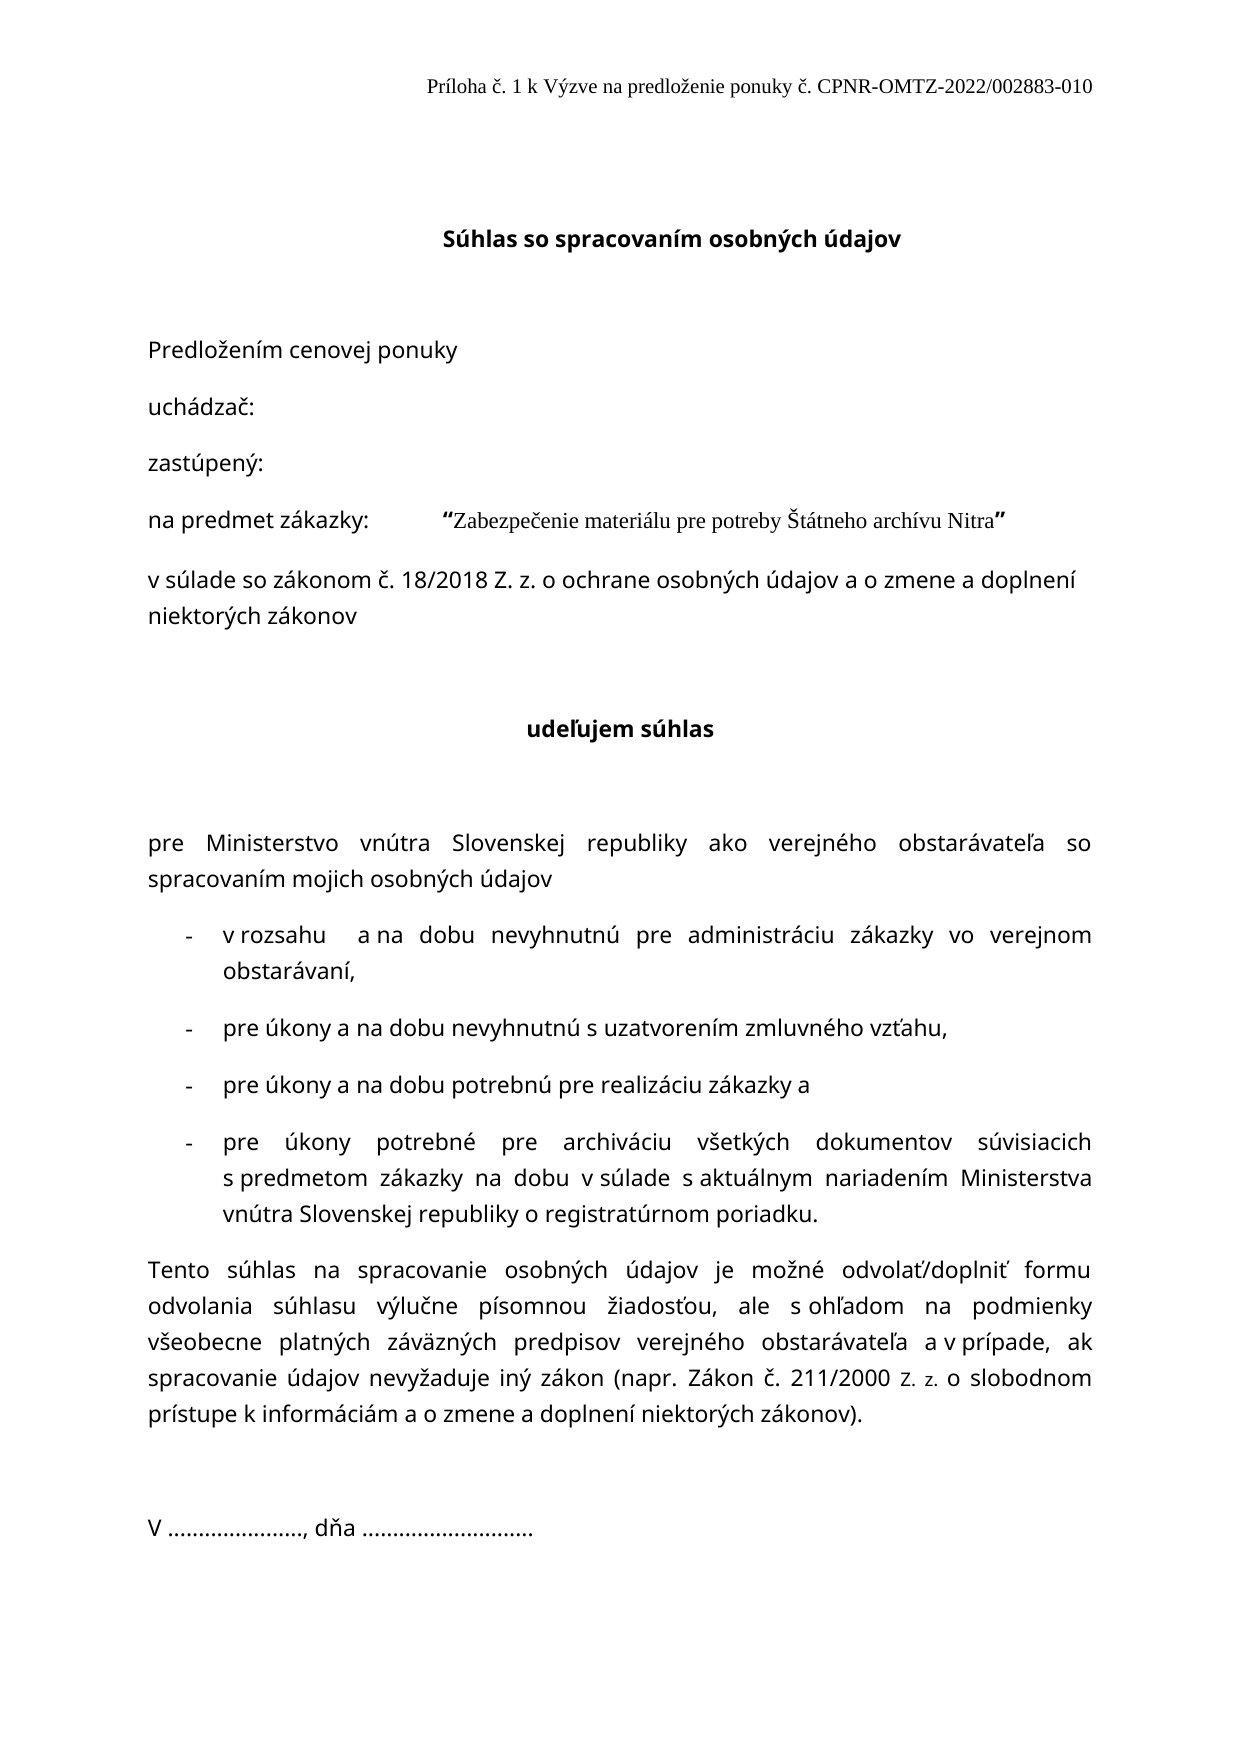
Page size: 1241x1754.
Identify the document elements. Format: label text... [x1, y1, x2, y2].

list pre úkony a na dobu nevyhnutnú s uzatvorením zmluvného vzťahu, [185, 1012, 1093, 1043]
text zastúpený: [148, 447, 1093, 478]
list pre úkony a na dobu potrebnú pre realizáciu zákazky a [185, 1069, 1093, 1100]
text Súhlas so spracovaním osobných údajov [369, 223, 1093, 255]
list pre úkony potrebné pre archiváciu všetkých dokumentov súvisiacich s predmetom zákazky na dobu v súlade s aktuálnym nariadením Ministerstva vnútra Slovenskej republiky o registratúrnom poriadku. [185, 1126, 1093, 1229]
text Predložením cenovej ponuky [148, 334, 1093, 365]
text uchádzač: [148, 390, 1093, 422]
text pre Ministerstvo vnútra Slovenskej republiky ako verejného obstarávateľa so spracovaním mojich osobných údajov [148, 827, 1093, 894]
text udeľujem súhlas [148, 713, 1093, 744]
list v rozsahu a na dobu nevyhnutnú pre administráciu zákazky vo verejnom obstarávaní, [185, 919, 1093, 987]
text V ......................, dňa ............................ [148, 1512, 1093, 1543]
text v súlade so zákonom č. 18/2018 Z. z. o ochrane osobných údajov a o zmene a doplnení niektorých zákonov [148, 564, 1093, 631]
text Tento súhlas na spracovanie osobných údajov je možné odvolať/doplniť formu odvolania súhlasu výlučne písomnou žiadosťou, ale s ohľadom na podmienky všeobecne platných záväzných predpisov verejného obstarávateľa a v prípade, ak spracovanie údajov nevyžaduje iný zákon (napr. Zákon č. 211/2000 Z. z. o slobodnom prístupe k informáciám a o zmene a doplnení niektorých zákonov). [148, 1254, 1093, 1429]
text na predmet zákazky: “Zabezpečenie materiálu pre potreby Štátneho archívu Nitra” [148, 504, 1093, 535]
